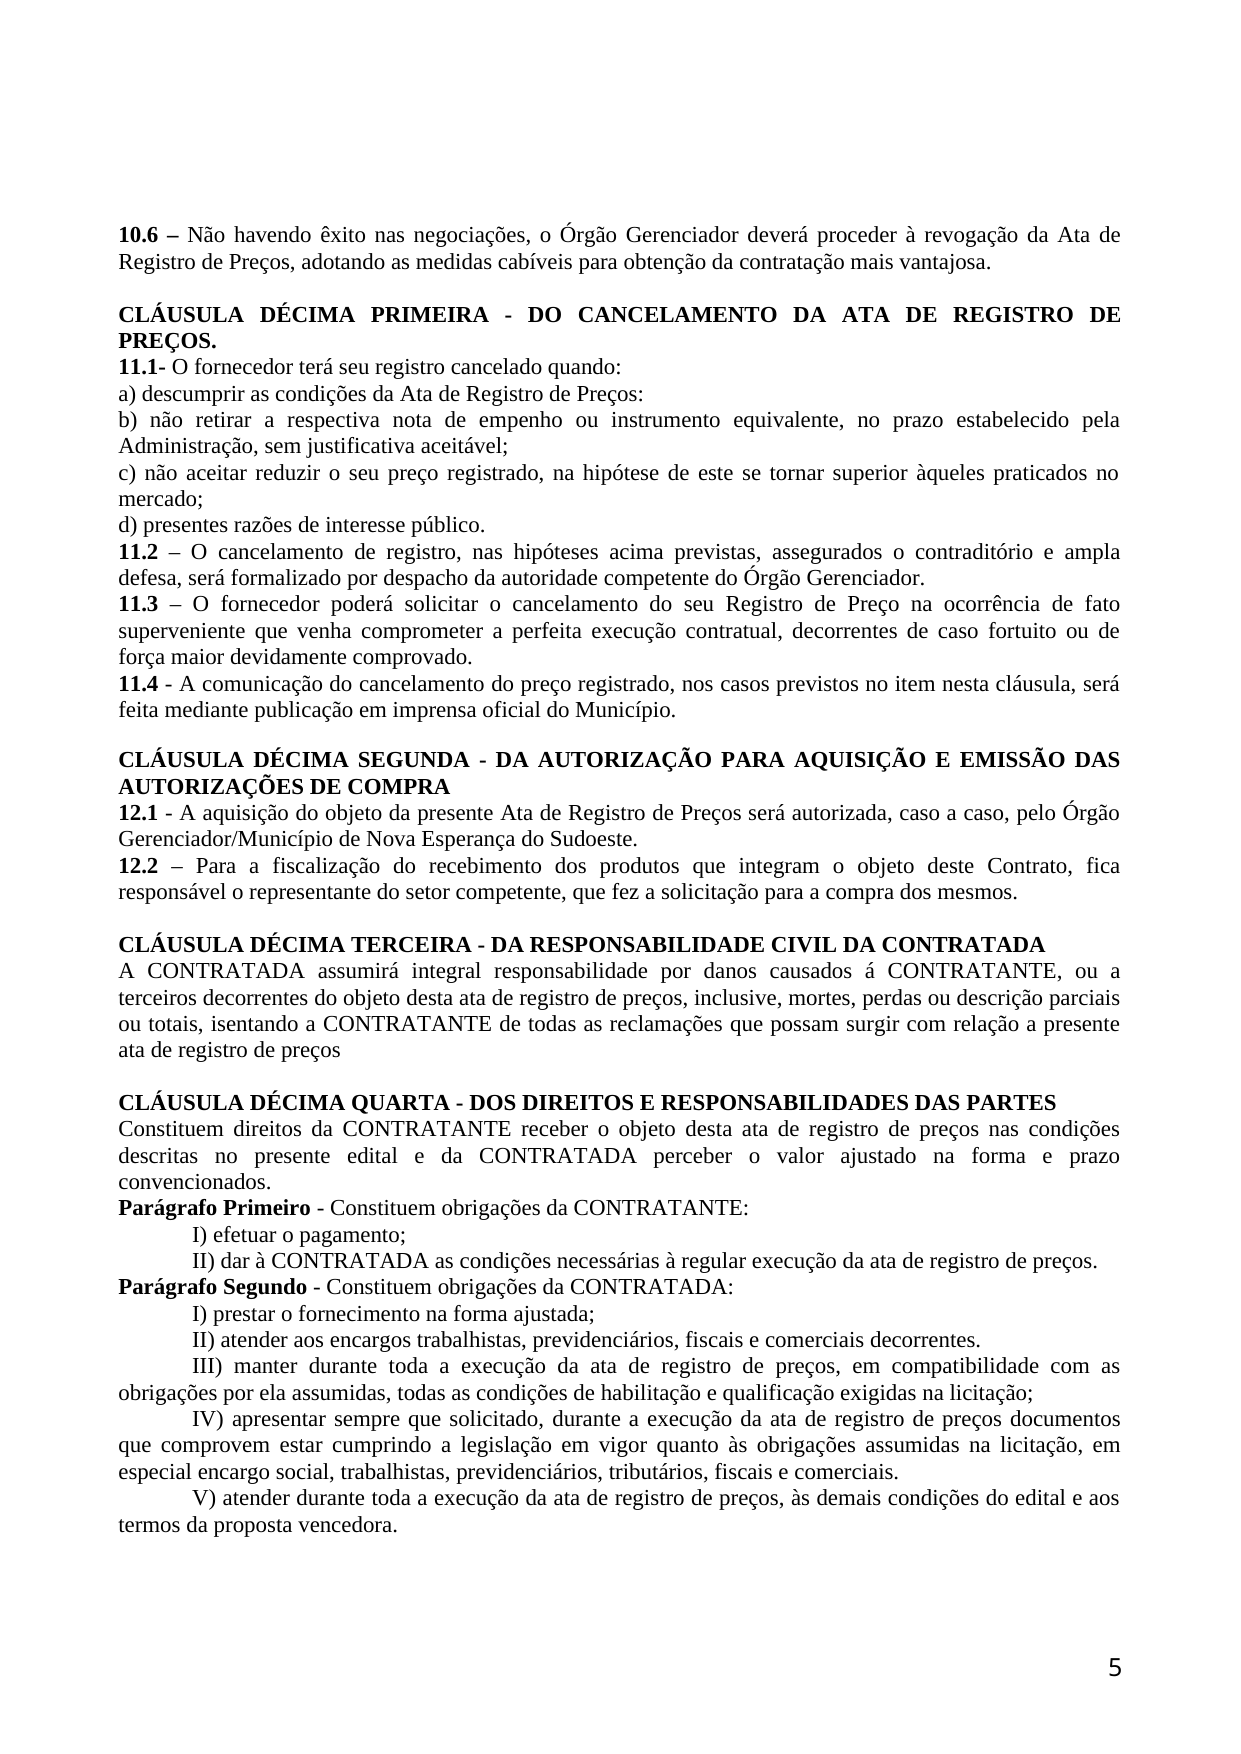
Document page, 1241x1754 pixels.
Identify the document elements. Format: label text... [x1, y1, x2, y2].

text CLÁUSULA DÉCIMA QUARTA - DOS DIREITOS E RESPONSABILIDADES DAS PARTES [118, 1089, 1122, 1115]
text 12.2 – Para a fiscalização do recebimento dos produtos que integram o objeto deste Contrato, fica responsável o representante do setor competente, que fez a solicitação para a compra dos mesmos. [118, 852, 1122, 904]
text CLÁUSULA DÉCIMA PRIMEIRA - DO CANCELAMENTO DA ATA DE REGISTRO DE PREÇOS. [118, 301, 1122, 353]
text CLÁUSULA DÉCIMA SEGUNDA - DA AUTORIZAÇÃO PARA AQUISIÇÃO E EMISSÃO DAS AUTORIZAÇÕES DE COMPRA [118, 746, 1122, 799]
text 12.1 - A aquisição do objeto da presente Ata de Registro de Preços será autorizada, caso a caso, pelo Órgão Gerenciador/Município de Nova Esperança do Sudoeste. [118, 799, 1122, 852]
text IV) apresentar sempre que solicitado, durante a execução da ata de registro de preços documentos que comprovem estar cumprindo a legislação em vigor quanto às obrigações assumidas na licitação, em especial encargo social, trabalhistas, previdenciários, tributários, fiscais e comerciais. [118, 1405, 1122, 1484]
text 11.2 – O cancelamento de registro, nas hipóteses acima previstas, assegurados o contraditório e ampla defesa, será formalizado por despacho da autoridade competente do Órgão Gerenciador. [118, 538, 1122, 591]
text Parágrafo Segundo - Constituem obrigações da CONTRATADA: [118, 1273, 1122, 1300]
text I) efetuar o pagamento; [118, 1221, 1122, 1247]
text I) prestar o fornecimento na forma ajustada; [118, 1300, 1122, 1326]
text A CONTRATADA assumirá integral responsabilidade por danos causados á CONTRATANTE, ou a terceiros decorrentes do objeto desta ata de registro de preços, inclusive, mortes, perdas ou descrição parciais ou totais, isentando a CONTRATANTE de todas as reclamações que possam surgir com relação a presente ata de registro de preços [118, 957, 1122, 1063]
text 11.3 – O fornecedor poderá solicitar o cancelamento do seu Registro de Preço na ocorrência de fato superveniente que venha comprometer a perfeita execução contratual, decorrentes de caso fortuito ou de força maior devidamente comprovado. [118, 591, 1122, 669]
text CLÁUSULA DÉCIMA TERCEIRA - DA RESPONSABILIDADE CIVIL DA CONTRATADA [118, 931, 1122, 957]
text II) dar à CONTRATADA as condições necessárias à regular execução da ata de registro de preços. [118, 1247, 1122, 1273]
text Constituem direitos da CONTRATANTE receber o objeto desta ata de registro de preços nas condições descritas no presente edital e da CONTRATADA perceber o valor ajustado na forma e prazo convencionados. [118, 1115, 1122, 1194]
text 11.1- O fornecedor terá seu registro cancelado quando: [118, 353, 1122, 380]
text d) presentes razões de interesse público. [118, 511, 1122, 538]
text II) atender aos encargos trabalhistas, previdenciários, fiscais e comerciais decorrentes. [118, 1326, 1122, 1352]
text 11.4 - A comunicação do cancelamento do preço registrado, nos casos previstos no item nesta cláusula, será feita mediante publicação em imprensa oficial do Município. [118, 669, 1122, 722]
text V) atender durante toda a execução da ata de registro de preços, às demais condições do edital e aos termos da proposta vencedora. [118, 1484, 1122, 1537]
text c) não aceitar reduzir o seu preço registrado, na hipótese de este se tornar superior àqueles praticados no mercado; [118, 459, 1122, 511]
text III) manter durante toda a execução da ata de registro de preços, em compatibilidade com as obrigações por ela assumidas, todas as condições de habilitação e qualificação exigidas na licitação; [118, 1352, 1122, 1405]
text b) não retirar a respectiva nota de empenho ou instrumento equivalente, no prazo estabelecido pela Administração, sem justificativa aceitável; [118, 406, 1122, 459]
text a) descumprir as condições da Ata de Registro de Preços: [118, 380, 1122, 406]
text Parágrafo Primeiro - Constituem obrigações da CONTRATANTE: [118, 1194, 1122, 1221]
text 10.6 – Não havendo êxito nas negociações, o Órgão Gerenciador deverá proceder à revogação da Ata de Registro de Preços, adotando as medidas cabíveis para obtenção da contratação mais vantajosa. [118, 222, 1122, 274]
